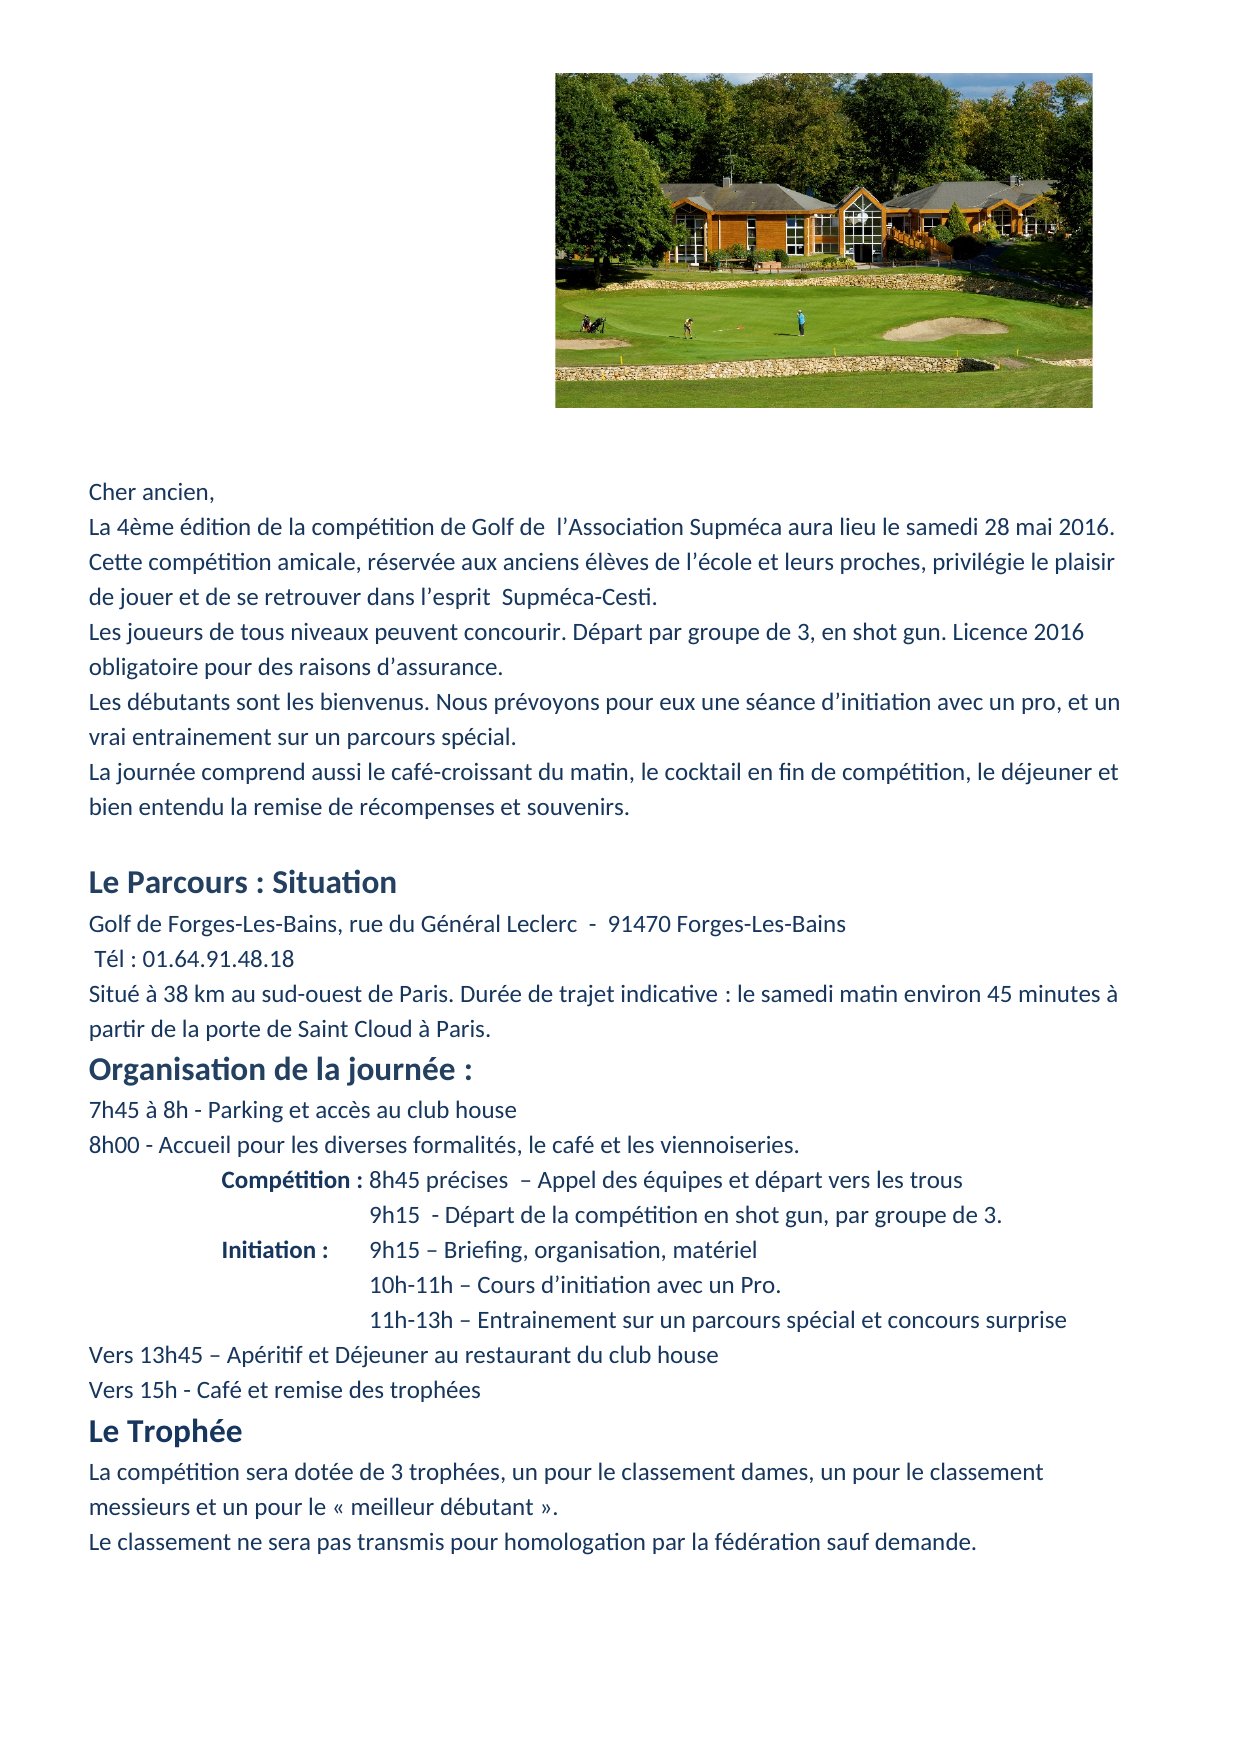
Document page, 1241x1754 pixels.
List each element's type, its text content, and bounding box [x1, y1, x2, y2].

text La compétition sera dotée de 3 trophées, un pour le classement dames, un pour le classement messieurs et un pour le « meilleur débutant ». [88, 1456, 1122, 1522]
text Le Trophée [88, 1410, 1122, 1450]
text La journée comprend aussi le café-croissant du matin, le cocktail en fin de compétition, le déjeuner et bien entendu la remise de récompenses et souvenirs. [88, 756, 1122, 822]
text 10h-11h – Cours d’initiation avec un Pro. [236, 1270, 1122, 1300]
text Tél : 01.64.91.48.18 [88, 943, 1122, 973]
text Golf de Forges-Les-Bains, rue du Général Leclerc - 91470 Forges-Les-Bains [88, 908, 1122, 938]
text Les joueurs de tous niveaux peuvent concourir. Départ par groupe de 3, en shot gun. Licence 2016 obligatoire pour des raisons d’assurance. [88, 616, 1122, 682]
text Vers 15h - Café et remise des trophées [88, 1375, 1122, 1405]
text Initiation : 9h15 – Briefing, organisation, matériel [88, 1235, 1122, 1265]
text Le Parcours : Situation [88, 861, 1122, 902]
text 7h45 à 8h - Parking et accès au club house [88, 1095, 1122, 1125]
text Vers 13h45 – Apéritif et Déjeuner au restaurant du club house [88, 1340, 1122, 1370]
text 11h-13h – Entrainement sur un parcours spécial et concours surprise [236, 1305, 1122, 1335]
text 9h15 - Départ de la compétition en shot gun, par groupe de 3. [236, 1200, 1122, 1230]
text 8h00 - Accueil pour les diverses formalités, le café et les viennoiseries. [88, 1130, 1122, 1160]
text Compétition : 8h45 précises – Appel des équipes et départ vers les trous [88, 1165, 1122, 1195]
text Cher ancien, [88, 476, 1122, 507]
text Le classement ne sera pas transmis pour homologation par la fédération sauf demande. [88, 1526, 1122, 1557]
picture [555, 73, 1093, 408]
text La 4ème édition de la compétition de Golf de l’Association Supméca aura lieu le samedi 28 mai 2016. [88, 511, 1122, 542]
text Cette compétition amicale, réservée aux anciens élèves de l’école et leurs proches, privilégie le plaisir de jouer et de se retrouver dans l’esprit Supméca-Cesti. [88, 546, 1122, 612]
text Organisation de la journée : [88, 1048, 1122, 1089]
text Situé à 38 km au sud-ouest de Paris. Durée de trajet indicative : le samedi matin environ 45 minutes à partir de la porte de Saint Cloud à Paris. [88, 978, 1122, 1043]
text Les débutants sont les bienvenus. Nous prévoyons pour eux une séance d’initiation avec un pro, et un vrai entrainement sur un parcours spécial. [88, 686, 1122, 752]
